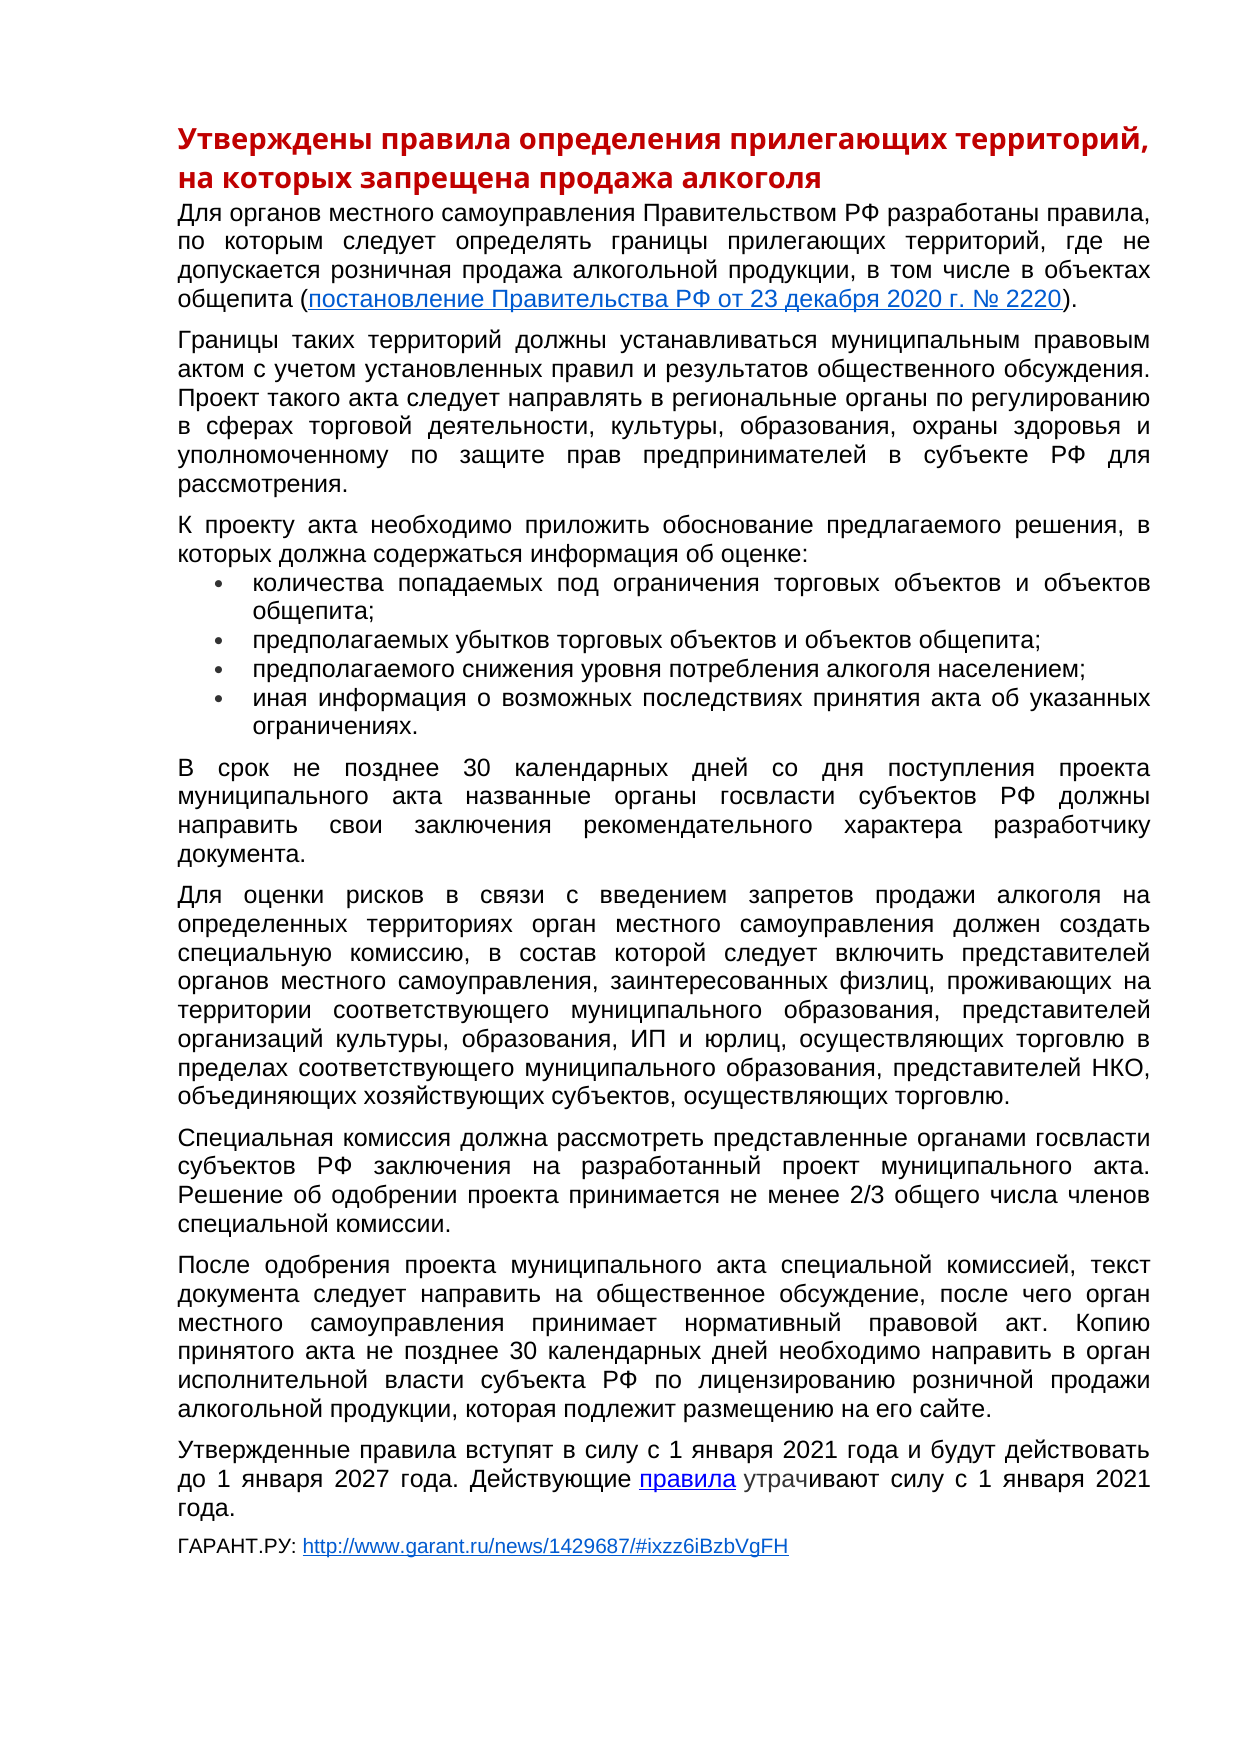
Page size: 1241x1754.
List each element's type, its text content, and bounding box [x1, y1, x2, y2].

list предполагаемого снижения уровня потребления алкоголя населением; [215, 654, 1152, 682]
text Для органов местного самоуправления Правительством РФ разработаны правила, по которым следует определять границы прилегающих территорий, где не допускается розничная продажа алкогольной продукции, в том числе в объектах общепита (постановление Правительства РФ от 23 декабря 2020 г. № 2220). [177, 197, 1152, 312]
text В срок не позднее 30 календарных дней со дня поступления проекта муниципального акта названные органы госвласти субъектов РФ должны направить свои заключения рекомендательного характера разработчику документа. [177, 752, 1152, 867]
text После одобрения проекта муниципального акта специальной комиссией, текст документа следует направить на общественное обсуждение, после чего орган местного самоуправления принимает нормативный правовой акт. Копию принятого акта не позднее 30 календарных дней необходимо направить в орган исполнительной власти субъекта РФ по лицензированию розничной продажи алкогольной продукции, которая подлежит размещению на его сайте. [177, 1250, 1152, 1422]
text Утвержденные правила вступят в силу с 1 января 2021 года и будут действовать до 1 января 2027 года. Действующие правила утрачивают силу с 1 января 2021 года. [177, 1435, 1152, 1521]
text Специальная комиссия должна рассмотреть представленные органами госвласти субъектов РФ заключения на разработанный проект муниципального акта. Решение об одобрении проекта принимается не менее 2/3 общего числа членов специальной комиссии. [177, 1122, 1152, 1237]
text К проекту акта необходимо приложить обоснование предлагаемого решения, в которых должна содержаться информация об оценке: [177, 510, 1152, 567]
list иная информация о возможных последствиях принятия акта об указанных ограничениях. [215, 682, 1152, 740]
text Для оценки рисков в связи с введением запретов продажи алкоголя на определенных территориях орган местного самоуправления должен создать специальную комиссию, в состав которой следует включить представителей органов местного самоуправления, заинтересованных физлиц, проживающих на территории соответствующего муниципального образования, представителей организаций культуры, образования, ИП и юрлиц, осуществляющих торговлю в пределах соответствующего муниципального образования, представителей НКО, объединяющих хозяйствующих субъектов, осуществляющих торговлю. [177, 880, 1152, 1110]
text Утверждены правила определения прилегающих территорий, на которых запрещена продажа алкоголя [177, 118, 1152, 197]
text ГАРАНТ.РУ: http://www.garant.ru/news/1429687/#ixzz6iBzbVgFH [177, 1534, 1152, 1558]
list количества попадаемых под ограничения торговых объектов и объектов общепита; [215, 567, 1152, 625]
list предполагаемых убытков торговых объектов и объектов общепита; [215, 625, 1152, 654]
text Границы таких территорий должны устанавливаться муниципальным правовым актом с учетом установленных правил и результатов общественного обсуждения. Проект такого акта следует направлять в региональные органы по регулированию в сферах торговой деятельности, культуры, образования, охраны здоровья и уполномоченному по защите прав предпринимателей в субъекте РФ для рассмотрения. [177, 325, 1152, 497]
